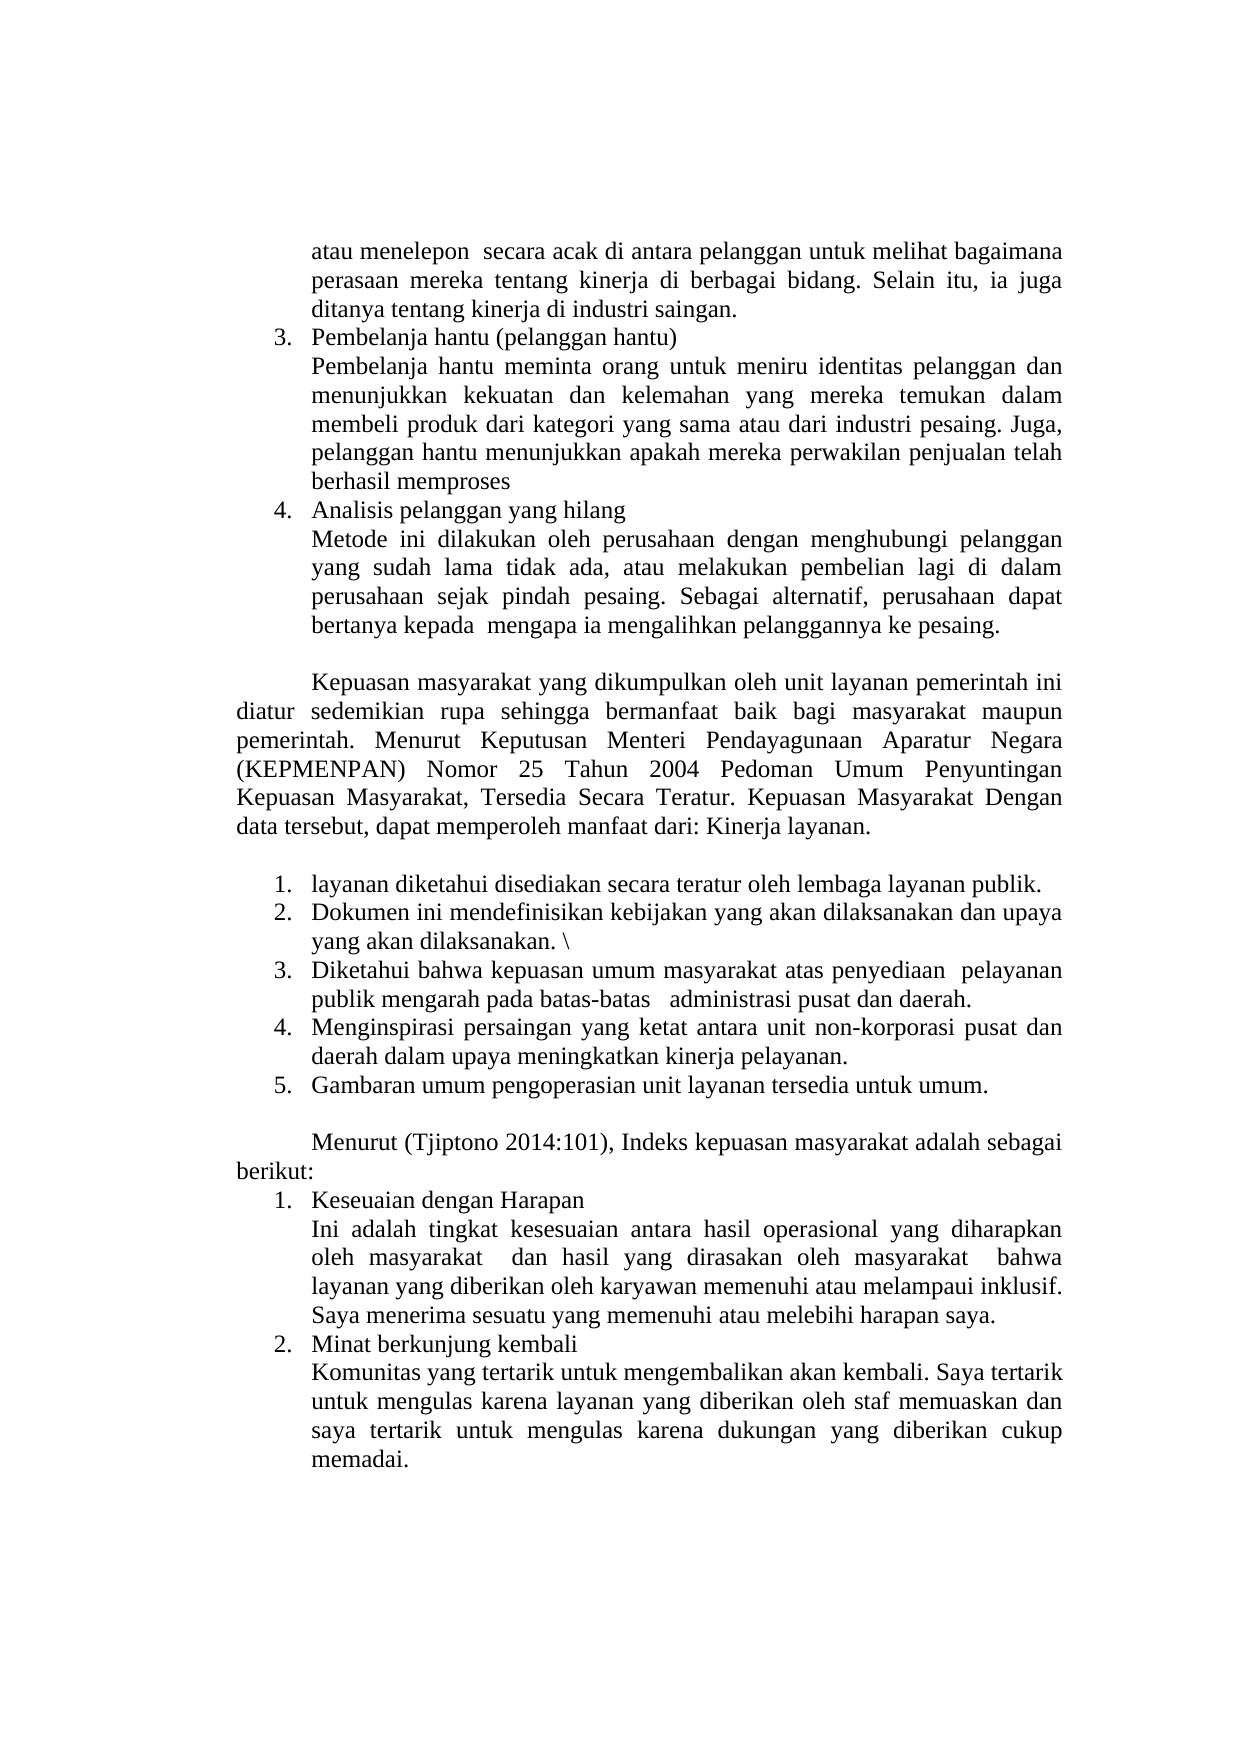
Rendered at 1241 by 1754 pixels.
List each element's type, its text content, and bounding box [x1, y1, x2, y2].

list Analisis pelanggan yang hilang [274, 495, 1063, 524]
list Keseuaian dengan Harapan [274, 1185, 1063, 1214]
list Dokumen ini mendefinisikan kebijakan yang akan dilaksanakan dan upaya yang akan dilaksanakan. \ [274, 897, 1063, 955]
list layanan diketahui disediakan secara teratur oleh lembaga layanan publik. [274, 869, 1063, 897]
list Minat berkunjung kembali [274, 1329, 1063, 1357]
text Kepuasan masyarakat yang dikumpulkan oleh unit layanan pemerintah ini diatur sedemikian rupa sehingga bermanfaat baik bagi masyarakat maupun pemerintah. Menurut Keputusan Menteri Pendayagunaan Aparatur Negara (KEPMENPAN) Nomor 25 Tahun 2004 Pedoman Umum Penyuntingan Kepuasan Masyarakat, Tersedia Secara Teratur. Kepuasan Masyarakat Dengan data tersebut, dapat memperoleh manfaat dari: Kinerja layanan. [236, 667, 1063, 840]
list Diketahui bahwa kepuasan umum masyarakat atas penyediaan pelayanan publik mengarah pada batas-batas administrasi pusat dan daerah. [274, 955, 1063, 1012]
list Gambaran umum pengoperasian unit layanan tersedia untuk umum. [274, 1070, 1063, 1099]
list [311, 236, 1063, 322]
list Pembelanja hantu (pelanggan hantu) [274, 322, 1063, 351]
text Menurut (Tjiptono 2014:101), Indeks kepuasan masyarakat adalah sebagai berikut: [236, 1127, 1063, 1185]
list Pembelanja hantu meminta orang untuk meniru identitas pelanggan dan menunjukkan kekuatan dan kelemahan yang mereka temukan dalam membeli produk dari kategori yang sama atau dari industri pesaing. Juga, pelanggan hantu menunjukkan apakah mereka perwakilan penjualan telah berhasil memproses [311, 351, 1063, 495]
list Komunitas yang tertarik untuk mengembalikan akan kembali. Saya tertarik untuk mengulas karena layanan yang diberikan oleh staf memuaskan dan saya tertarik untuk mengulas karena dukungan yang diberikan cukup memadai. [311, 1357, 1063, 1472]
list Metode ini dilakukan oleh perusahaan dengan menghubungi pelanggan yang sudah lama tidak ada, atau melakukan pembelian lagi di dalam perusahaan sejak pindah pesaing. Sebagai alternatif, perusahaan dapat bertanya kepada mengapa ia mengalihkan pelanggannya ke pesaing. [311, 524, 1063, 639]
list Menginspirasi persaingan yang ketat antara unit non-korporasi pusat dan daerah dalam upaya meningkatkan kinerja pelayanan. [274, 1012, 1063, 1070]
list Ini adalah tingkat kesesuaian antara hasil operasional yang diharapkan oleh masyarakat dan hasil yang dirasakan oleh masyarakat bahwa layanan yang diberikan oleh karyawan memenuhi atau melampaui inklusif. Saya menerima sesuatu yang memenuhi atau melebihi harapan saya. [311, 1214, 1063, 1329]
